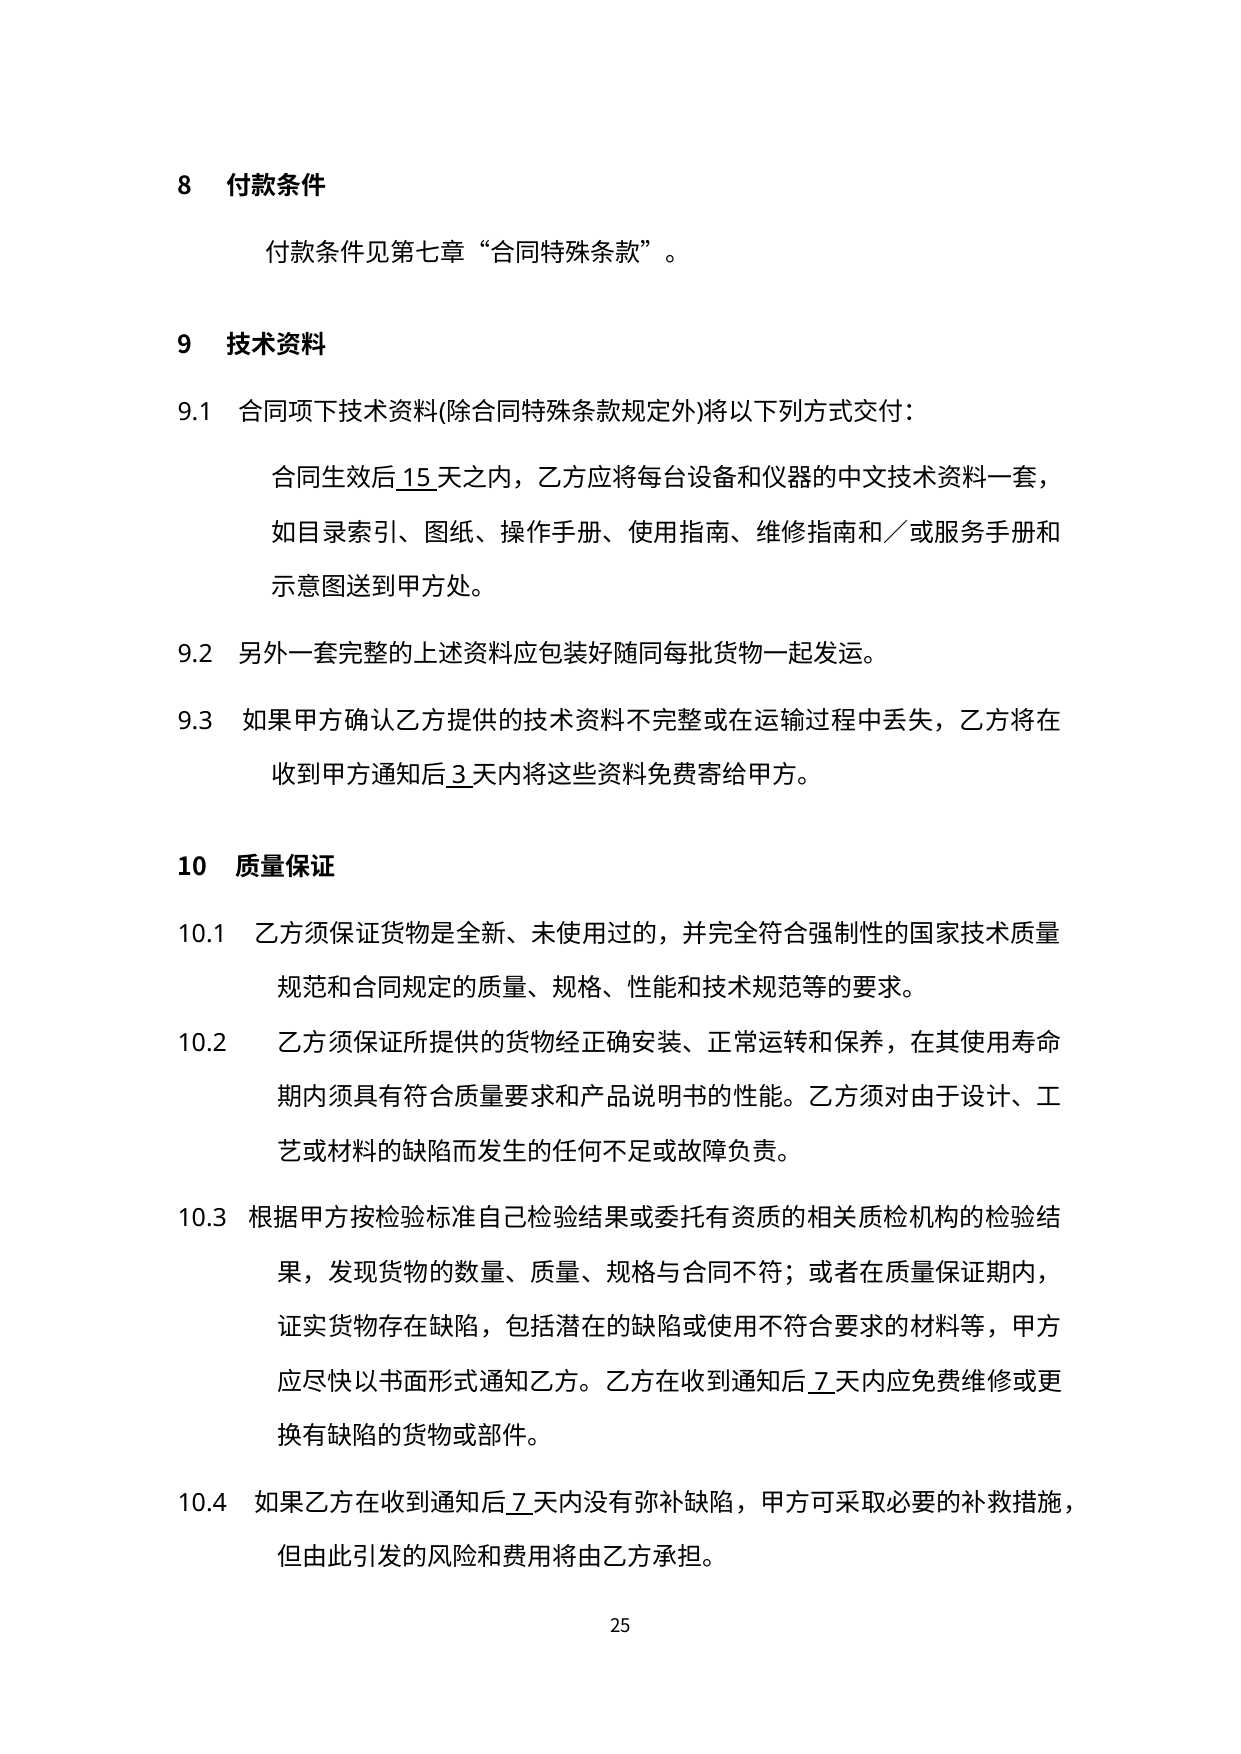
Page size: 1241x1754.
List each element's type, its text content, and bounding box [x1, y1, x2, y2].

subtitle 9 技术资料 [177, 324, 1063, 360]
text 9.2 另外一套完整的上述资料应包装好随同每批货物一起发运。 [177, 633, 1063, 670]
subtitle 8 付款条件 [177, 165, 1063, 202]
text 9.1 合同项下技术资料(除合同特殊条款规定外)将以下列方式交付： [177, 391, 1063, 427]
text 合同生效后 15 天之内，乙方应将每台设备和仪器的中文技术资料一套，如目录索引、图纸、操作手册、使用指南、维修指南和／或服务手册和示意图送到甲方处。 [271, 458, 1063, 603]
text 10.3 根据甲方按检验标准自己检验结果或委托有资质的相关质检机构的检验结果，发现货物的数量、质量、规格与合同不符；或者在质量保证期内，证实货物存在缺陷，包括潜在的缺陷或使用不符合要求的材料等，甲方应尽快以书面形式通知乙方。乙方在收到通知后 7 天内应免费维修或更换有缺陷的货物或部件。 [177, 1198, 1063, 1452]
text 9.3 如果甲方确认乙方提供的技术资料不完整或在运输过程中丢失，乙方将在收到甲方通知后 3 天内将这些资料免费寄给甲方。 [177, 700, 1063, 791]
subtitle 10 质量保证 [177, 847, 1063, 883]
text 10.2 乙方须保证所提供的货物经正确安装、正常运转和保养，在其使用寿命期内须具有符合质量要求和产品说明书的性能。乙方须对由于设计、工艺或材料的缺陷而发生的任何不足或故障负责。 [177, 1022, 1063, 1167]
text 10.1 乙方须保证货物是全新、未使用过的，并完全符合强制性的国家技术质量规范和合同规定的质量、规格、性能和技术规范等的要求。 [177, 913, 1063, 1004]
text 付款条件见第七章“合同特殊条款”。 [177, 232, 1063, 268]
text 10.4 如果乙方在收到通知后 7 天内没有弥补缺陷，甲方可采取必要的补救措施，但由此引发的风险和费用将由乙方承担。 [177, 1482, 1063, 1573]
